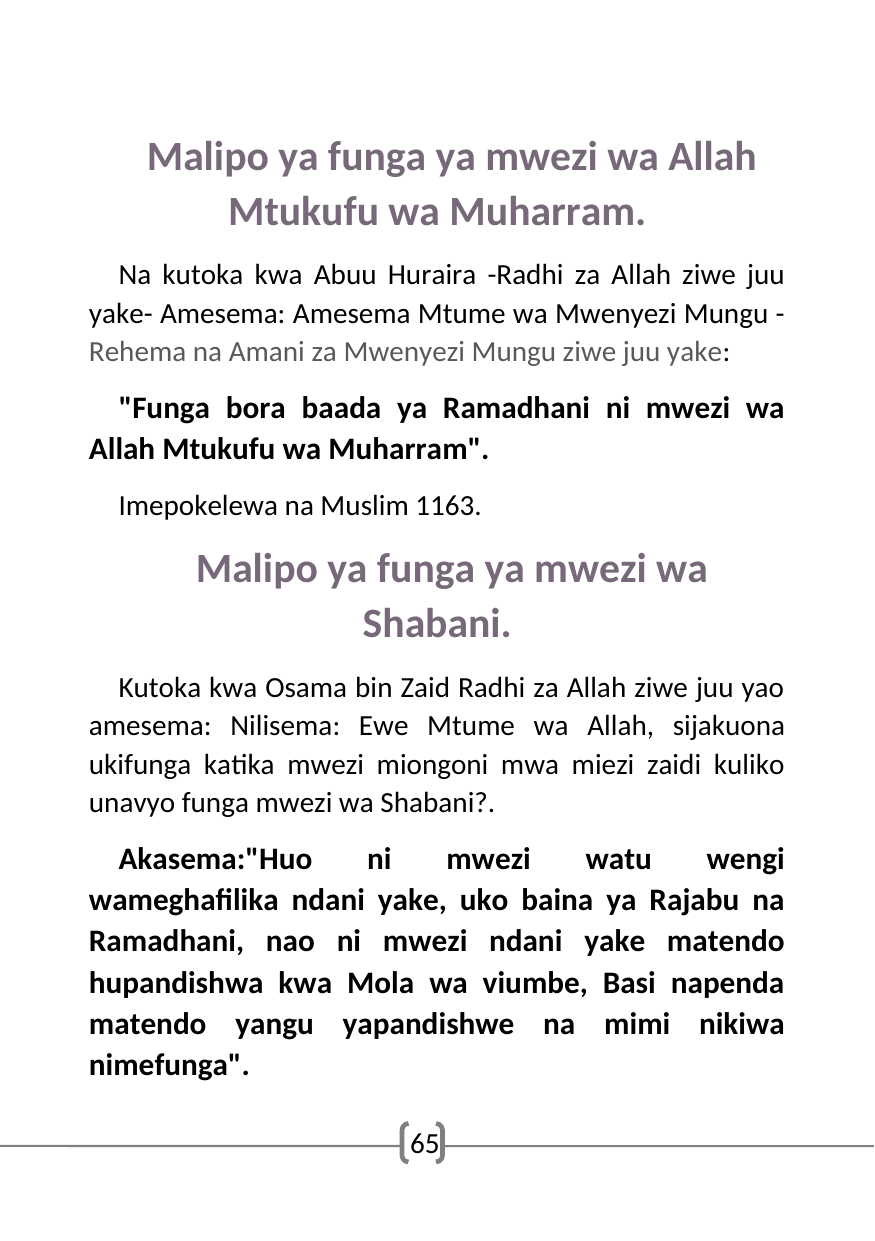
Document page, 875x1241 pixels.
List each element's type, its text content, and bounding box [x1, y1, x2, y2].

text Imepokelewa na Muslim 1163. [89, 487, 785, 523]
subtitle Malipo ya funga ya mwezi wa Shabani. [89, 542, 785, 648]
text "Funga bora baada ya Ramadhani ni mwezi wa Allah Mtukufu wa Muharram". [89, 388, 785, 468]
text Kutoka kwa Osama bin Zaid Radhi za Allah ziwe juu yao amesema: Nilisema: Ewe Mtume wa Allah, sijakuona ukifunga katika mwezi miongoni mwa miezi zaidi kuliko unavyo funga mwezi wa Shabani?. [89, 669, 785, 820]
text Akasema:"Huo ni mwezi watu wengi wameghafilika ndani yake, uko baina ya Rajabu na Ramadhani, nao ni mwezi ndani yake matendo hupandishwa kwa Mola wa viumbe, Basi napenda matendo yangu yapandishwe na mimi nikiwa nimefunga". [89, 839, 785, 1083]
text Na kutoka kwa Abuu Huraira -Radhi za Allah ziwe juu yake- Amesema: Amesema Mtume wa Mwenyezi Mungu -Rehema na Amani za Mwenyezi Mungu ziwe juu yake: [89, 256, 785, 369]
subtitle Malipo ya funga ya mwezi wa Allah Mtukufu wa Muharram. [89, 130, 785, 236]
